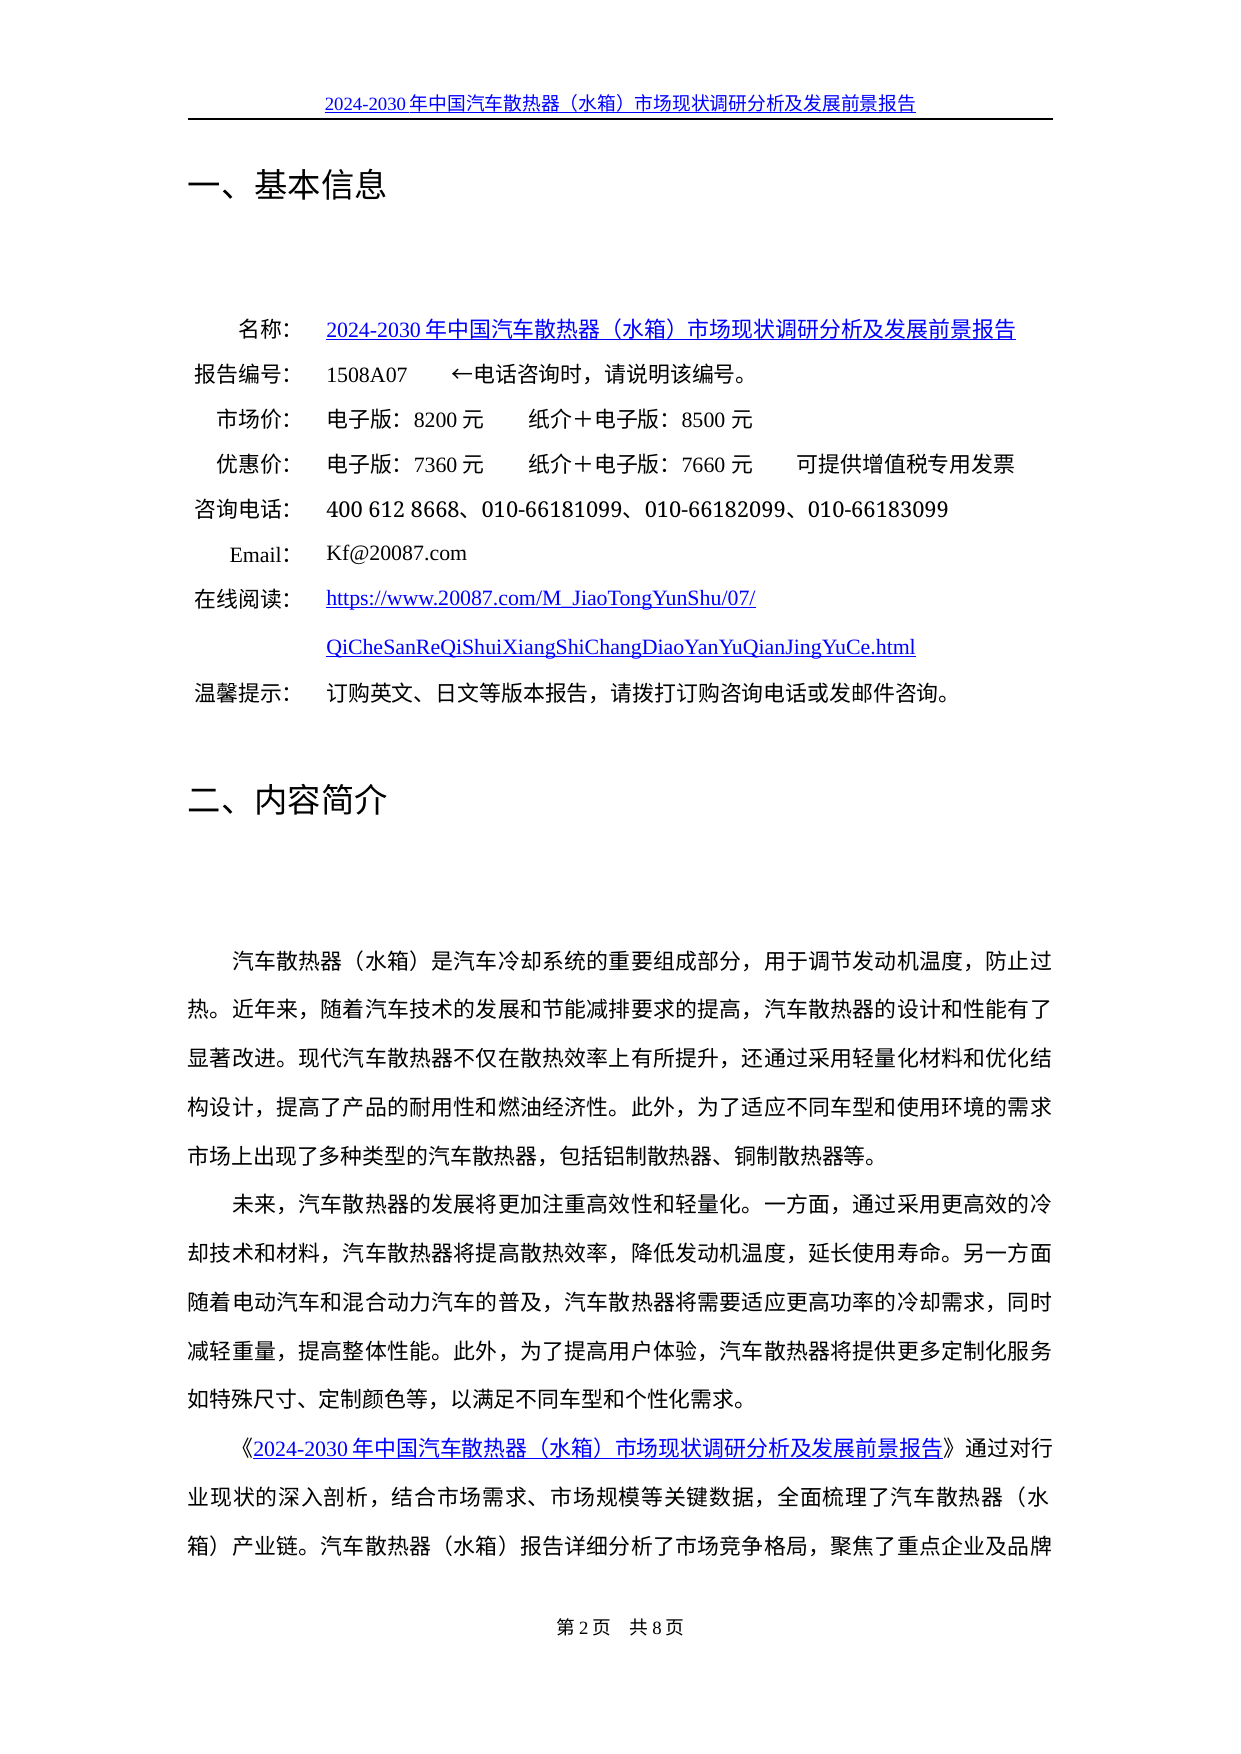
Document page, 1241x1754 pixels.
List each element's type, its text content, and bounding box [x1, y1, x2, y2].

table_cell 电子版：8200 元 纸介＋电子版：8500 元 [315, 402, 1073, 447]
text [187, 943, 1053, 1561]
table_cell [315, 582, 1073, 675]
table_cell Kf@20087.com [315, 537, 1073, 582]
table_cell 温馨提示： [167, 675, 315, 720]
title 一、基本信息 [187, 150, 1053, 215]
table_cell 订购英文、日文等版本报告，请拨打订购咨询电话或发邮件咨询。 [315, 675, 1073, 720]
table_cell 市场价： [167, 402, 315, 447]
table_cell 优惠价： [167, 447, 315, 492]
table_cell Email： [167, 537, 315, 582]
table_cell 电子版：7360 元 纸介＋电子版：7660 元 可提供增值税专用发票 [315, 447, 1073, 492]
table_header 2024-2030年中国汽车散热器（水箱）市场现状调研分析及发展前景报告 [315, 312, 1073, 357]
table_cell 1508A07 ←电话咨询时，请说明该编号。 [315, 357, 1073, 402]
table_cell 400 612 8668、010-66181099、010-66182099、010-66183099 [315, 492, 1073, 537]
table_header 名称： [167, 312, 315, 357]
table_cell 报告编号： [167, 357, 315, 402]
table_cell 咨询电话： [167, 492, 315, 537]
title 二、内容简介 [187, 766, 1053, 831]
table_cell 在线阅读： [167, 582, 315, 675]
